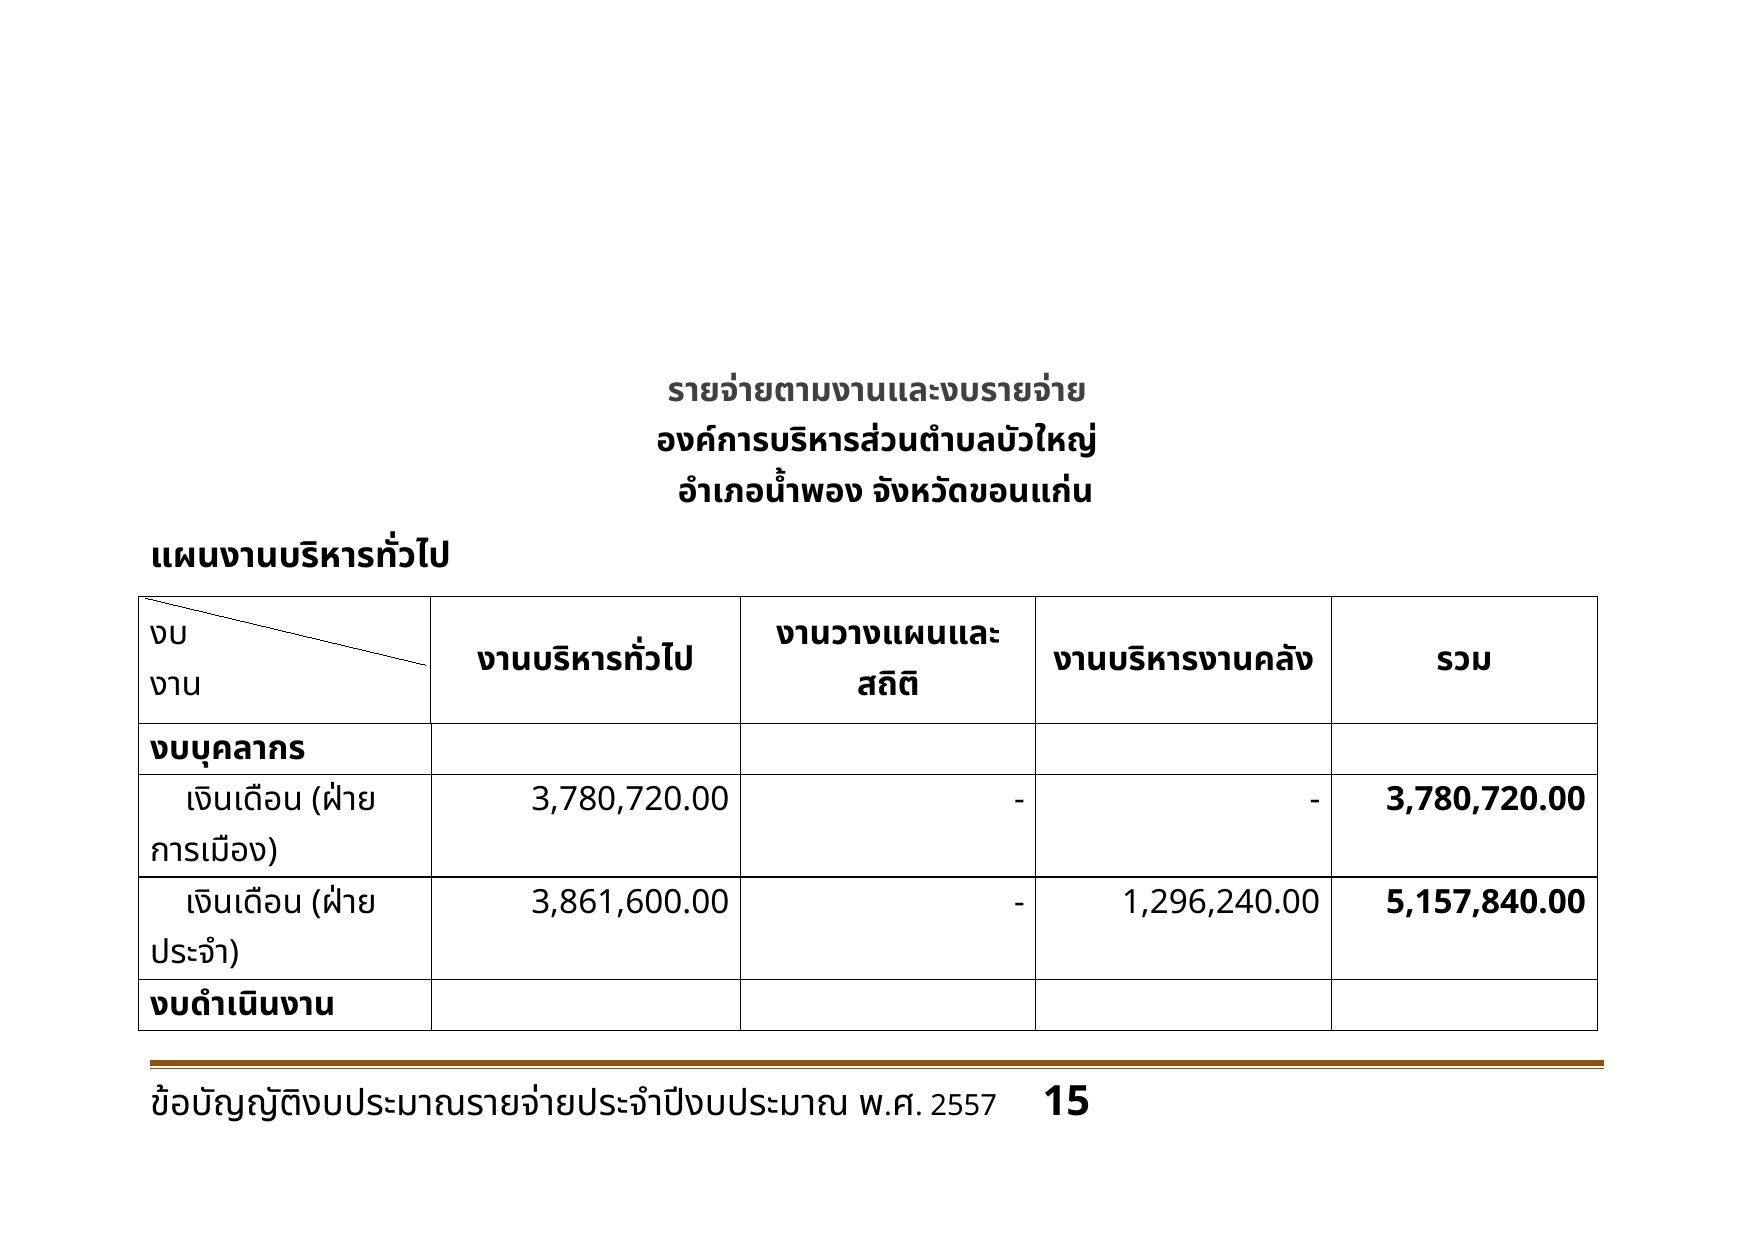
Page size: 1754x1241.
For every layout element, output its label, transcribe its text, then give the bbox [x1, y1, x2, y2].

table_cell - [741, 775, 1035, 876]
table_cell งบบุคลากร [139, 724, 431, 774]
text อำเภอน้ำพอง จังหวัดขอนแก่น [150, 467, 1604, 517]
table_cell 1,296,240.00 [1036, 878, 1331, 979]
table_cell [432, 724, 740, 774]
table_header งบ งาน [139, 597, 430, 723]
table_cell 3,861,600.00 [432, 878, 740, 979]
table_cell [432, 980, 740, 1030]
table_header รวม [1332, 597, 1597, 723]
table_cell [741, 724, 1035, 774]
table_cell [741, 980, 1035, 1030]
table_cell [1332, 724, 1597, 774]
table_header งานบริหารทั่วไป [431, 597, 740, 723]
table_cell 3,780,720.00 [1332, 775, 1597, 876]
table_cell - [741, 878, 1035, 979]
table_cell [1036, 724, 1331, 774]
table_cell [1036, 980, 1331, 1030]
table_cell 5,157,840.00 [1332, 878, 1597, 979]
table_cell - [1036, 775, 1331, 876]
text องค์การบริหารส่วนตำบลบัวใหญ่ [150, 416, 1604, 467]
table_cell เงินเดือน (ฝ่ายประจำ) [139, 878, 431, 979]
table_cell [1332, 980, 1597, 1030]
table_cell 3,780,720.00 [432, 775, 740, 876]
table_cell เงินเดือน (ฝ่ายการเมือง) [139, 775, 431, 876]
table_cell งบดำเนินงาน [139, 980, 431, 1030]
table_header งานวางแผนและสถิติ [741, 597, 1035, 723]
text แผนงานบริหารทั่วไป [150, 530, 1604, 583]
table_header งานบริหารงานคลัง [1036, 597, 1331, 723]
subtitle รายจ่ายตามงานและงบรายจ่าย [150, 366, 1604, 416]
